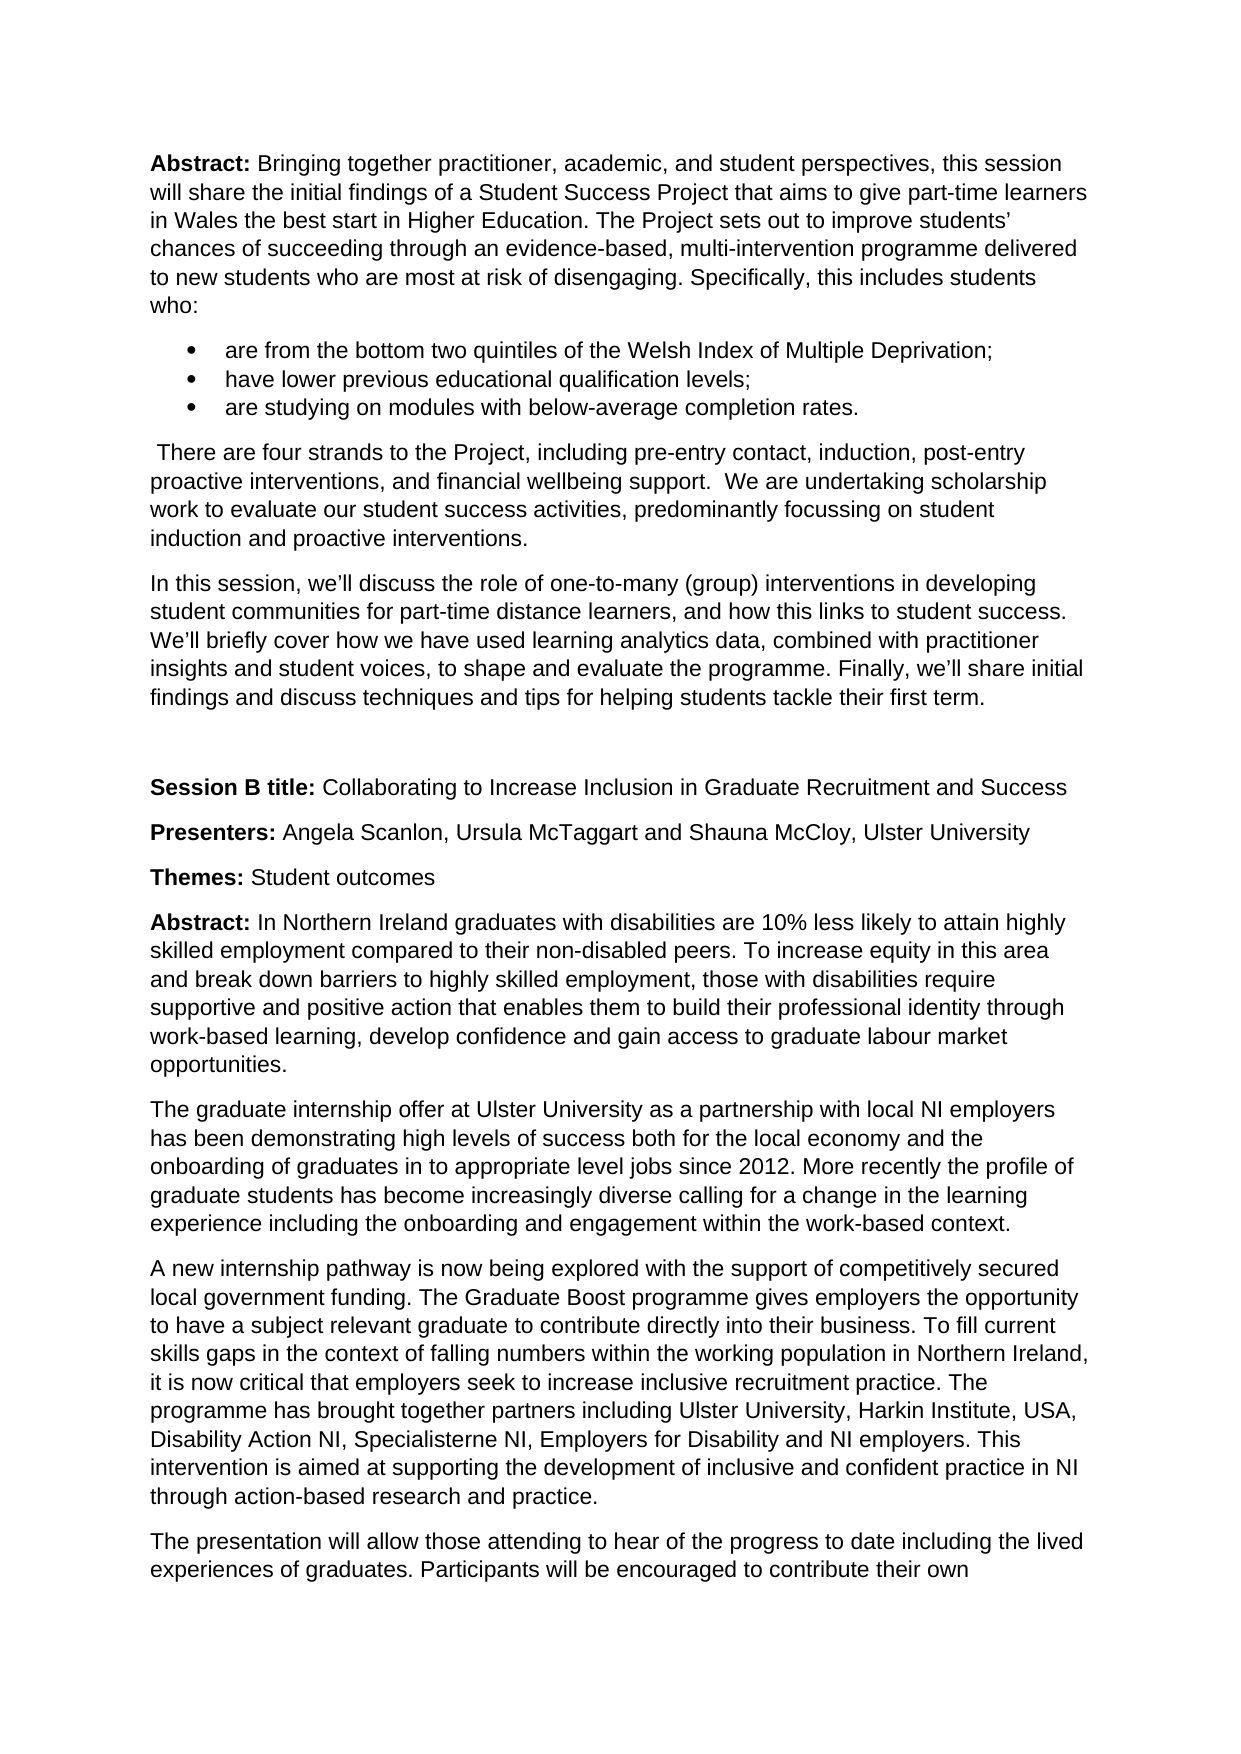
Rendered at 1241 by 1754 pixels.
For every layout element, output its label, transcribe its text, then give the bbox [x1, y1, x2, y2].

text Abstract: Bringing together practitioner, academic, and student perspectives, this session will share the initial findings of a Student Success Project that aims to give part-time learners in Wales the best start in Higher Education. The Project sets out to improve students’ chances of succeeding through an evidence-based, multi-intervention programme delivered to new students who are most at risk of disengaging. Specifically, this includes students who: [150, 150, 1090, 318]
text The graduate internship offer at Ulster University as a partnership with local NI employers has been demonstrating high levels of success both for the local economy and the onboarding of graduates in to appropriate level jobs since 2012. More recently the profile of graduate students has become increasingly diverse calling for a change in the learning experience including the onboarding and engagement within the work-based context. [150, 1096, 1090, 1236]
text In this session, we’ll discuss the role of one-to-many (group) interventions in developing student communities for part-time distance learners, and how this links to student success. We’ll briefly cover how we have used learning analytics data, combined with practitioner insights and student voices, to shape and evaluate the programme. Finally, we’ll share initial findings and discuss techniques and tips for helping students tackle their first term. [150, 570, 1090, 710]
text Presenters: Angela Scanlon, Ursula McTaggart and Shauna McCloy, Ulster University [150, 819, 1090, 845]
text Abstract: In Northern Ireland graduates with disabilities are 10% less likely to attain highly skilled employment compared to their non-disabled peers. To increase equity in this area and break down barriers to highly skilled employment, those with disabilities require supportive and positive action that enables them to build their professional identity through work-based learning, develop confidence and gain access to graduate labour market opportunities. [150, 909, 1090, 1077]
text Session B title: Collaborating to Increase Inclusion in Graduate Recruitment and Success [150, 774, 1090, 800]
text There are four strands to the Project, including pre-entry contact, induction, post-entry proactive interventions, and financial wellbeing support. We are undertaking scholarship work to evaluate our student success activities, predominantly focussing on student induction and proactive interventions. [150, 439, 1090, 551]
text A new internship pathway is now being explored with the support of competitively secured local government funding. The Graduate Boost programme gives employers the opportunity to have a subject relevant graduate to contribute directly into their business. To fill current skills gaps in the context of falling numbers within the working population in Northern Ireland, it is now critical that employers seek to increase inclusive recruitment practice. The programme has brought together partners including Ulster University, Harkin Institute, USA, Disability Action NI, Specialisterne NI, Employers for Disability and NI employers. This intervention is aimed at supporting the development of inclusive and confident practice in NI through action-based research and practice. [150, 1255, 1090, 1509]
list have lower previous educational qualification levels; [187, 366, 1090, 392]
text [150, 1528, 1090, 1582]
text Themes: Student outcomes [150, 864, 1090, 890]
list are studying on modules with below-average completion rates. [187, 394, 1090, 421]
list are from the bottom two quintiles of the Welsh Index of Multiple Deprivation; [187, 337, 1090, 364]
